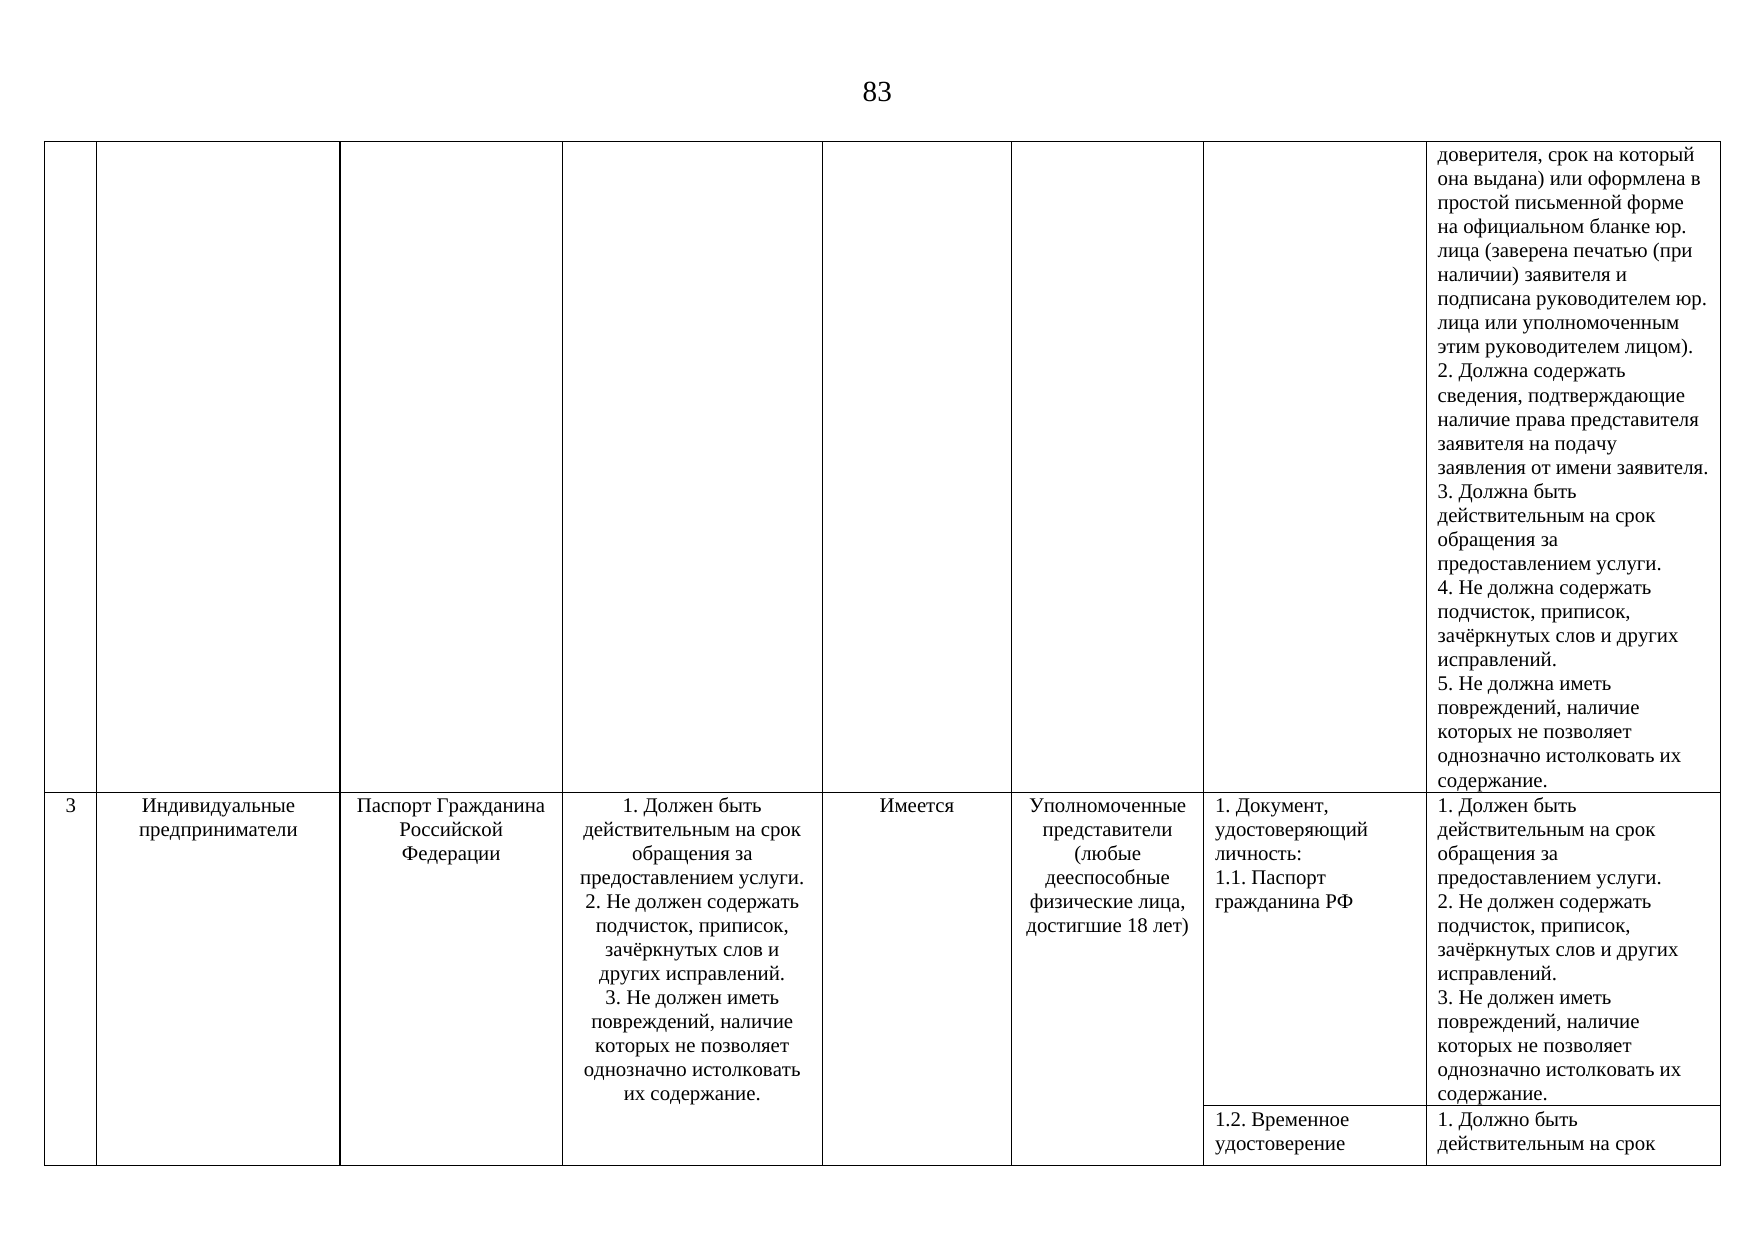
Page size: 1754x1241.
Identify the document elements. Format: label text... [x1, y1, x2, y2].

table_cell Индивидуальные предприниматели [97, 793, 339, 1165]
table_cell 1. Должен быть действительным на срок обращения за предоставлением услуги. 2. Не должен содержать подчисток, приписок, зачёркнутых слов и других исправлений. 3. Не должен иметь повреждений, наличие которых не позволяет однозначно истолковать их содержание. [1427, 793, 1720, 1105]
table_cell Паспорт Гражданина Российской Федерации [341, 793, 562, 1165]
table_cell Уполномоченные представители (любые дееспособные физические лица, достигшие 18 лет) [1012, 793, 1203, 1165]
table_cell 1. Документ, удостоверяющий личность: 1.1. Паспорт гражданина РФ [1204, 793, 1426, 1105]
table_cell 1. Должен быть действительным на срок обращения за предоставлением услуги. 2. Не должен содержать подчисток, приписок, зачёркнутых слов и других исправлений. 3. Не должен иметь повреждений, наличие которых не позволяет однозначно истолковать их содержание. [563, 793, 822, 1165]
table_cell Имеется [823, 793, 1011, 1165]
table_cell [1204, 142, 1426, 792]
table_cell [1427, 142, 1720, 792]
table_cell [1204, 1106, 1426, 1165]
table_cell 3 [45, 793, 96, 1165]
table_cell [1427, 1106, 1720, 1165]
